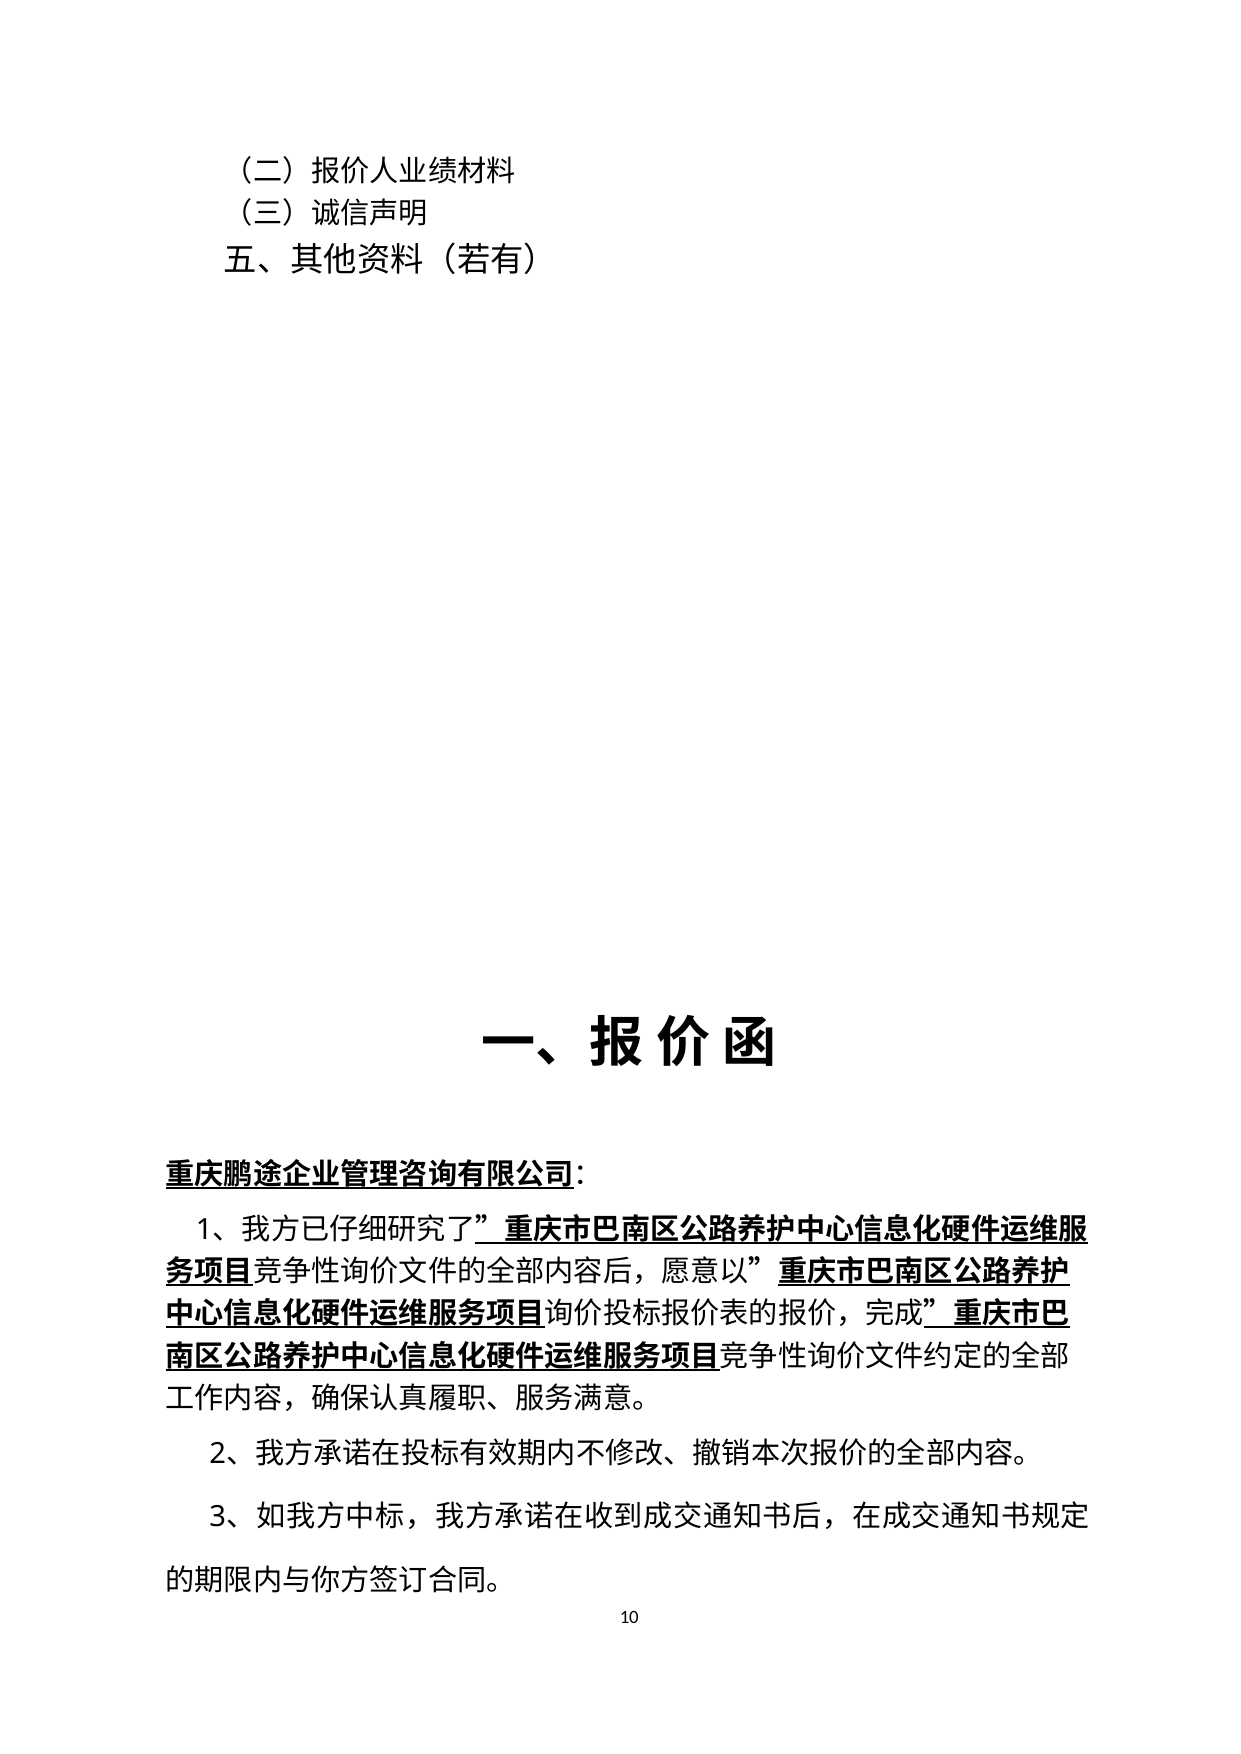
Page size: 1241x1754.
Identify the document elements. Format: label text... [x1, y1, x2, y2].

text 重庆鹏途企业管理咨询有限公司： [165, 1151, 1092, 1193]
text 3、如我方中标，我方承诺在收到成交通知书后，在成交通知书规定的期限内与你方签订合同。 [165, 1493, 1092, 1599]
text 1、我方已仔细研究了”重庆市巴南区公路养护中心信息化硬件运维服务项目竞争性询价文件的全部内容后，愿意以”重庆市巴南区公路养护中心信息化硬件运维服务项目询价投标报价表的报价，完成”重庆市巴南区公路养护中心信息化硬件运维服务项目竞争性询价文件约定的全部工作内容，确保认真履职、服务满意。 [165, 1205, 1092, 1417]
text （三）诚信声明 [165, 190, 1092, 232]
text 五、其他资料（若有） [165, 232, 1092, 281]
text 2、我方承诺在投标有效期内不修改、撤销本次报价的全部内容。 [165, 1429, 1092, 1472]
text （二）报价人业绩材料 [165, 148, 1092, 190]
list 报 价 函 [165, 999, 1092, 1077]
